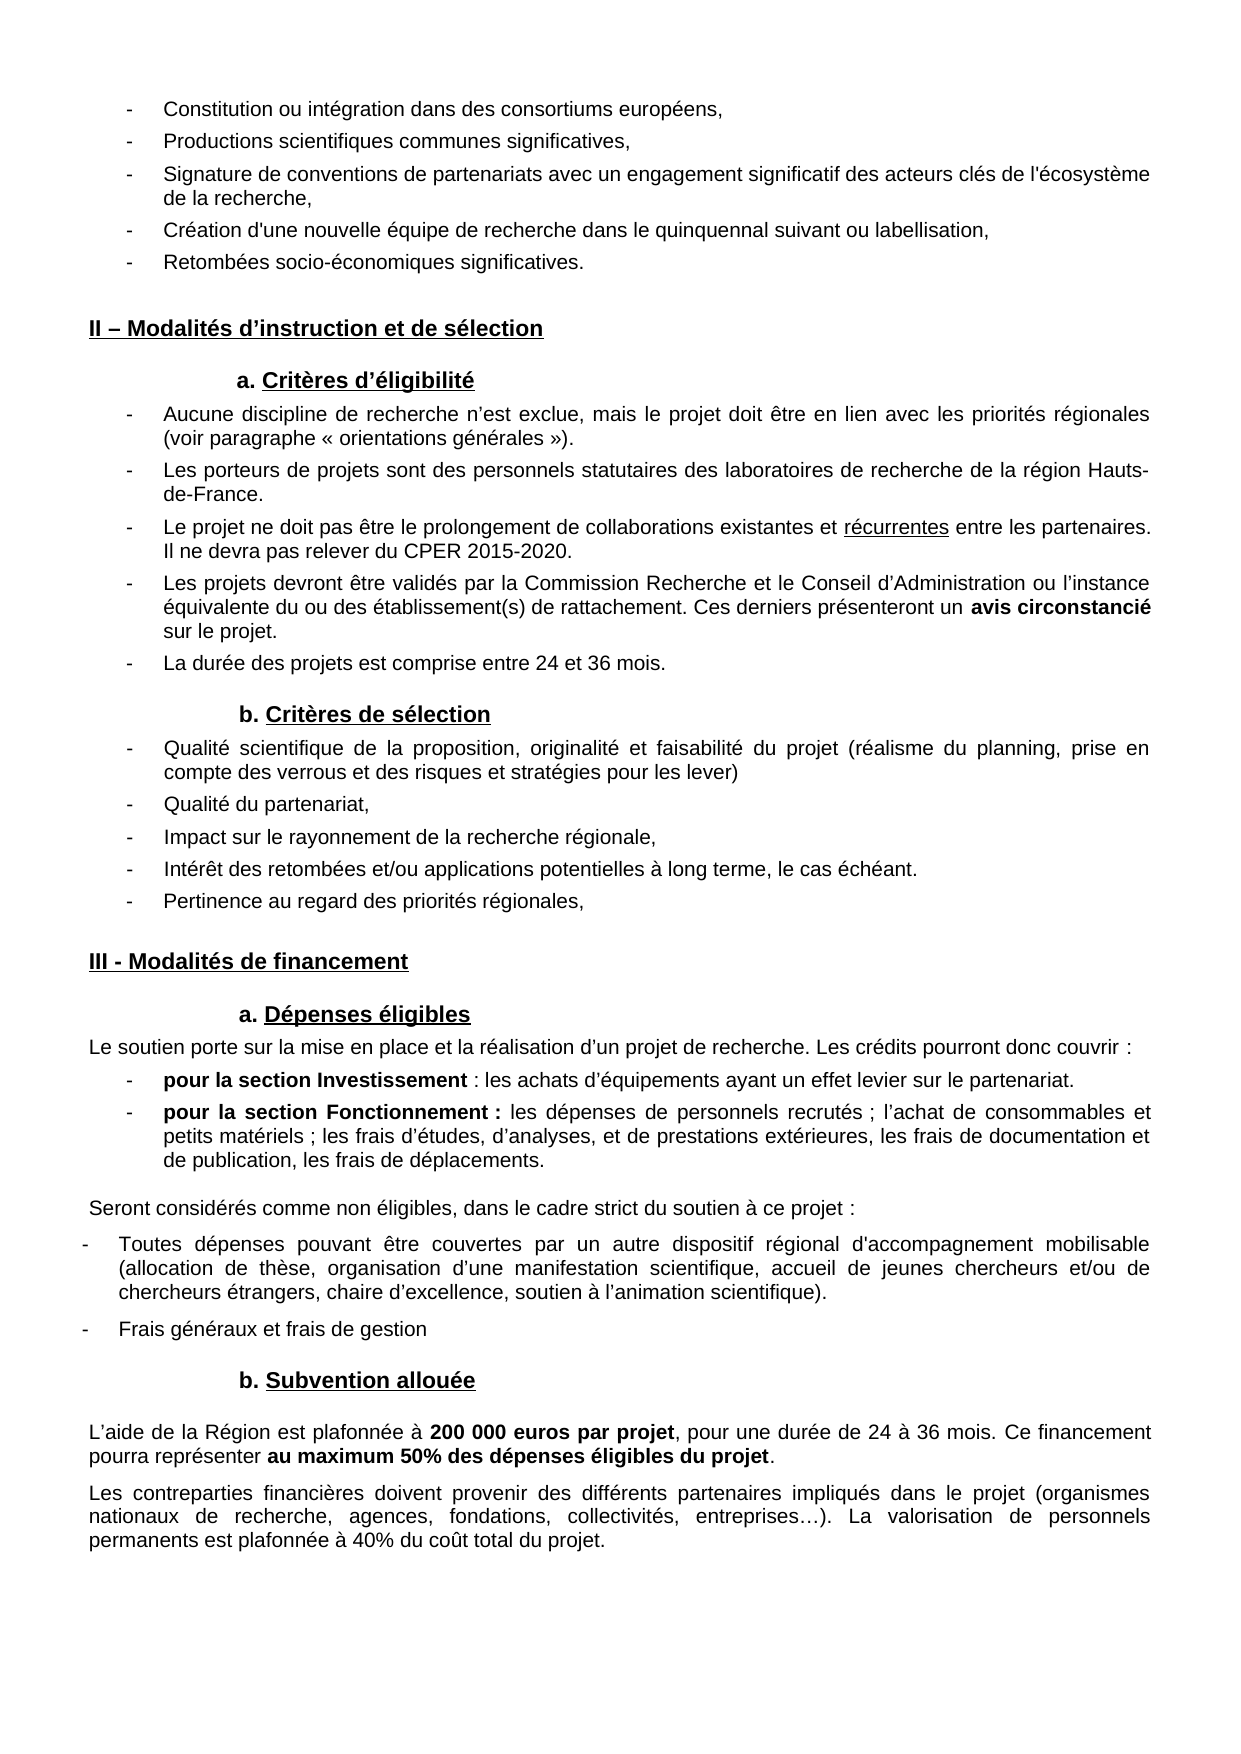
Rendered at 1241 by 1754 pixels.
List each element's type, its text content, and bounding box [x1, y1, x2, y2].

list Pertinence au regard des priorités régionales, [126, 889, 1152, 913]
text Les contreparties financières doivent provenir des différents partenaires impliqués dans le projet (organismes nationaux de recherche, agences, fondations, collectivités, entreprises…). La valorisation de personnels permanents est plafonnée à 40% du coût total du projet. [89, 1480, 1152, 1552]
list Constitution ou intégration dans des consortiums européens, [126, 97, 1152, 121]
text b. Subvention allouée [239, 1367, 1152, 1393]
text L’aide de la Région est plafonnée à 200 000 euros par projet, pour une durée de 24 à 36 mois. Ce financement pourra représenter au maximum 50% des dépenses éligibles du projet. [89, 1420, 1152, 1468]
list Création d'une nouvelle équipe de recherche dans le quinquennal suivant ou labellisation, [126, 218, 1152, 242]
list Les projets devront être validés par la Commission Recherche et le Conseil d’Administration ou l’instance équivalente du ou des établissement(s) de rattachement. Ces derniers présenteront un avis circonstancié sur le projet. [126, 571, 1152, 643]
list Qualité scientifique de la proposition, originalité et faisabilité du projet (réalisme du planning, prise en compte des verrous et des risques et stratégies pour les lever) [126, 736, 1152, 784]
text b. Critères de sélection [239, 701, 1152, 728]
list Impact sur le rayonnement de la recherche régionale, [126, 824, 1152, 848]
list pour la section Fonctionnement : les dépenses de personnels recrutés ; l’achat de consommables et petits matériels ; les frais d’études, d’analyses, et de prestations extérieures, les frais de documentation et de publication, les frais de déplacements. [126, 1100, 1152, 1172]
text Le soutien porte sur la mise en place et la réalisation d’un projet de recherche. Les crédits pourront donc couvrir : [89, 1035, 1152, 1059]
text a. Critères d’éligibilité [236, 367, 1152, 394]
list Retombées socio-économiques significatives. [126, 250, 1152, 274]
list Aucune discipline de recherche n’est exclue, mais le projet doit être en lien avec les priorités régionales (voir paragraphe « orientations générales »). [126, 402, 1152, 450]
list Qualité du partenariat, [126, 792, 1152, 816]
list Les porteurs de projets sont des personnels statutaires des laboratoires de recherche de la région Hauts-de-France. [126, 458, 1152, 506]
text Seront considérés comme non éligibles, dans le cadre strict du soutien à ce projet : [89, 1196, 1152, 1219]
list Intérêt des retombées et/ou applications potentielles à long terme, le cas échéant. [126, 857, 1152, 881]
list Le projet ne doit pas être le prolongement de collaborations existantes et récurrentes entre les partenaires. Il ne devra pas relever du CPER 2015-2020. [126, 514, 1152, 562]
list Productions scientifiques communes significatives, [126, 129, 1152, 153]
list Signature de conventions de partenariats avec un engagement significatif des acteurs clés de l'écosystème de la recherche, [126, 162, 1152, 209]
text II – Modalités d’instruction et de sélection [89, 315, 1152, 341]
text III - Modalités de financement [89, 948, 1152, 974]
list La durée des projets est comprise entre 24 et 36 mois. [126, 651, 1152, 675]
text - Frais généraux et frais de gestion [82, 1316, 1152, 1340]
text a. Dépenses éligibles [239, 1001, 1152, 1027]
list pour la section Investissement : les achats d’équipements ayant un effet levier sur le partenariat. [126, 1067, 1152, 1091]
text - Toutes dépenses pouvant être couvertes par un autre dispositif régional d'accompagnement mobilisable (allocation de thèse, organisation d’une manifestation scientifique, accueil de jeunes chercheurs et/ou de chercheurs étrangers, chaire d’excellence, soutien à l’animation scientifique). [82, 1232, 1152, 1304]
